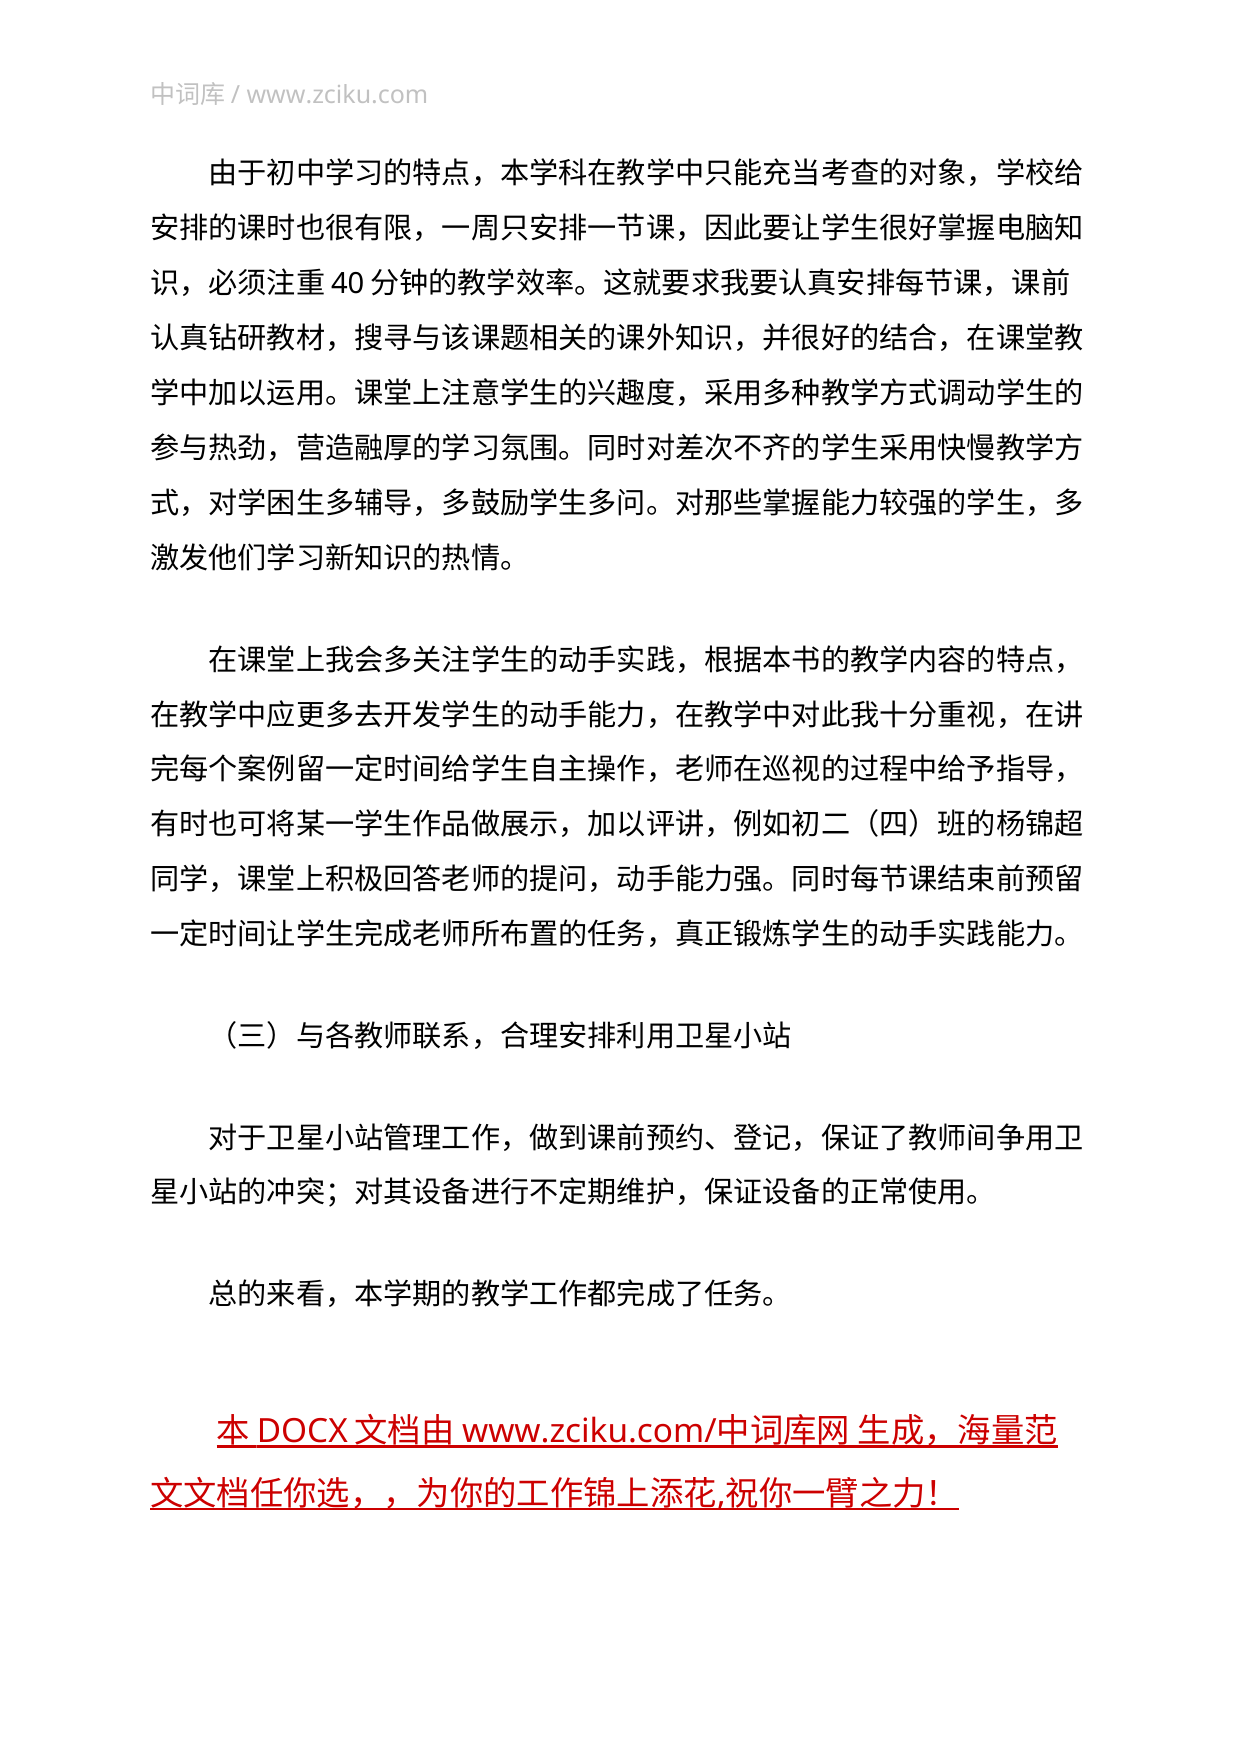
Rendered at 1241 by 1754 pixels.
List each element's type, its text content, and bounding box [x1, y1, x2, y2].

text （三）与各教师联系，合理安排利用卫星小站 [150, 1012, 1090, 1055]
text 总的来看，本学期的教学工作都完成了任务。 [150, 1271, 1090, 1313]
text 对于卫星小站管理工作，做到课前预约、登记，保证了教师间争用卫星小站的冲突；对其设备进行不定期维护，保证设备的正常使用。 [150, 1114, 1090, 1211]
text 由于初中学习的特点，本学科在教学中只能充当考查的对象，学校给安排的课时也很有限，一周只安排一节课，因此要让学生很好掌握电脑知识，必须注重40分钟的教学效率。这就要求我要认真安排每节课，课前认真钻研教材，搜寻与该课题相关的课外知识，并很好的结合，在课堂教学中加以运用。课堂上注意学生的兴趣度，采用多种教学方式调动学生的参与热劲，营造融厚的学习氛围。同时对差次不齐的学生采用快慢教学方式，对学困生多辅导，多鼓励学生多问。对那些掌握能力较强的学生，多激发他们学习新知识的热情。 [150, 150, 1090, 577]
text 本DOCX文档由 www.zciku.com/中词库网 生成，海量范文文档任你选，，为你的工作锦上添花,祝你一臂之力！ [150, 1404, 1090, 1515]
text 在课堂上我会多关注学生的动手实践，根据本书的教学内容的特点，在教学中应更多去开发学生的动手能力，在教学中对此我十分重视，在讲完每个案例留一定时间给学生自主操作，老师在巡视的过程中给予指导，有时也可将某一学生作品做展示，加以评讲，例如初二（四）班的杨锦超同学，课堂上积极回答老师的提问，动手能力强。同时每节课结束前预留一定时间让学生完成老师所布置的任务，真正锻炼学生的动手实践能力。 [150, 636, 1090, 953]
